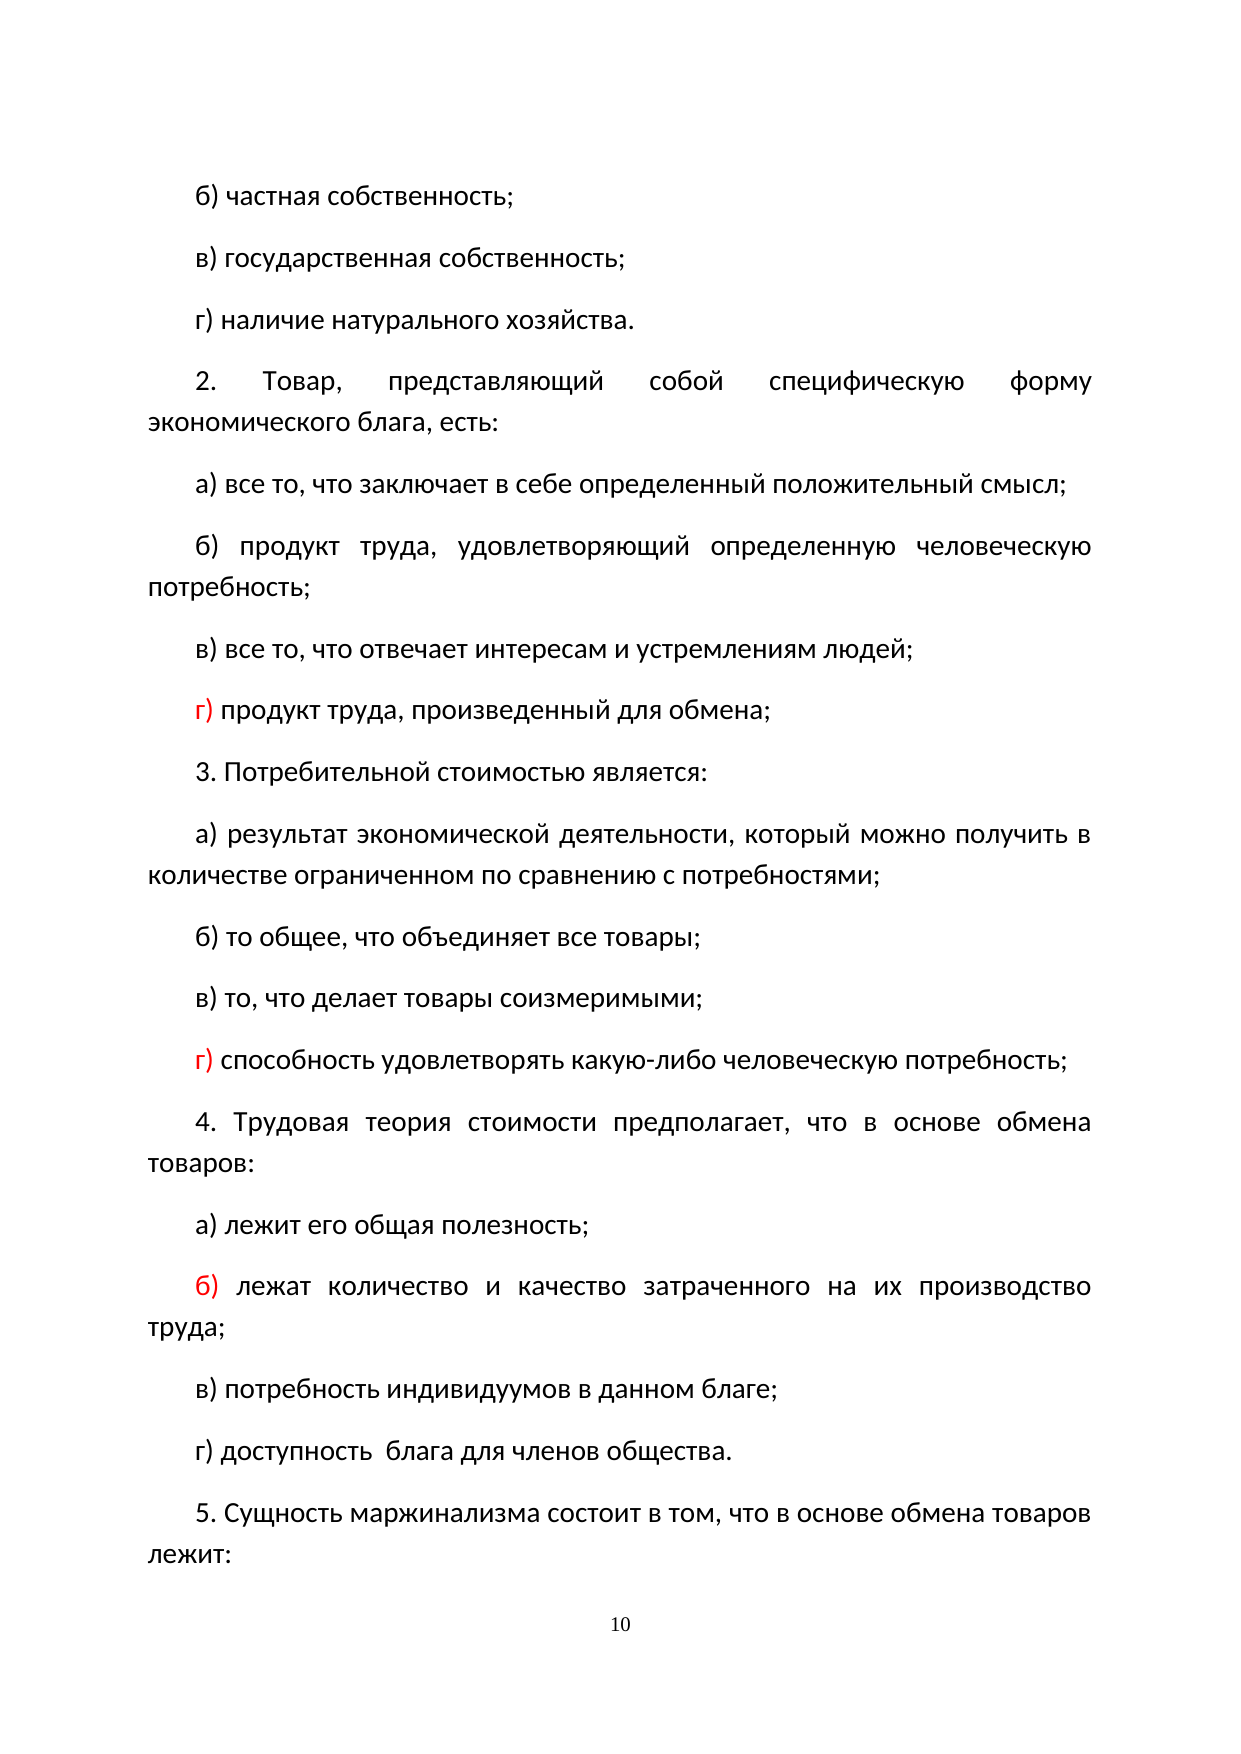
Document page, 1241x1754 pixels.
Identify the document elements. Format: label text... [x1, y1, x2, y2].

text а) результат экономической деятельности, который можно получить в количестве ограниченном по сравнению с потребностями; [148, 815, 1092, 892]
text б) продукт труда, удовлетворяющий определенную человеческую потребность; [148, 527, 1092, 603]
text б) частная собственность; [148, 177, 1092, 213]
text в) все то, что отвечает интересам и устремлениям людей; [148, 630, 1092, 665]
text г) продукт труда, произведенный для обмена; [148, 691, 1092, 727]
text б) лежат количество и качество затраченного на их производство труда; [148, 1267, 1092, 1344]
text 2. Товар, представляющий собой специфическую форму экономического блага, есть: [148, 362, 1092, 439]
text а) лежит его общая полезность; [148, 1206, 1092, 1241]
text а) все то, что заключает в себе определенный положительный смысл; [148, 465, 1092, 501]
text г) наличие натурального хозяйства. [148, 301, 1092, 336]
text 4. Трудовая теория стоимости предполагает, что в основе обмена товаров: [148, 1103, 1092, 1179]
text в) государственная собственность; [148, 239, 1092, 274]
text г) доступность блага для членов общества. [148, 1432, 1092, 1468]
text 5. Сущность маржинализма состоит в том, что в основе обмена товаров лежит: [148, 1494, 1092, 1570]
text в) то, что делает товары соизмеримыми; [148, 979, 1092, 1015]
text б) то общее, что объединяет все товары; [148, 918, 1092, 953]
text г) способность удовлетворять какую-либо человеческую потребность; [148, 1041, 1092, 1077]
text в) потребность индивидуумов в данном благе; [148, 1370, 1092, 1406]
text 3. Потребительной стоимостью является: [148, 753, 1092, 789]
